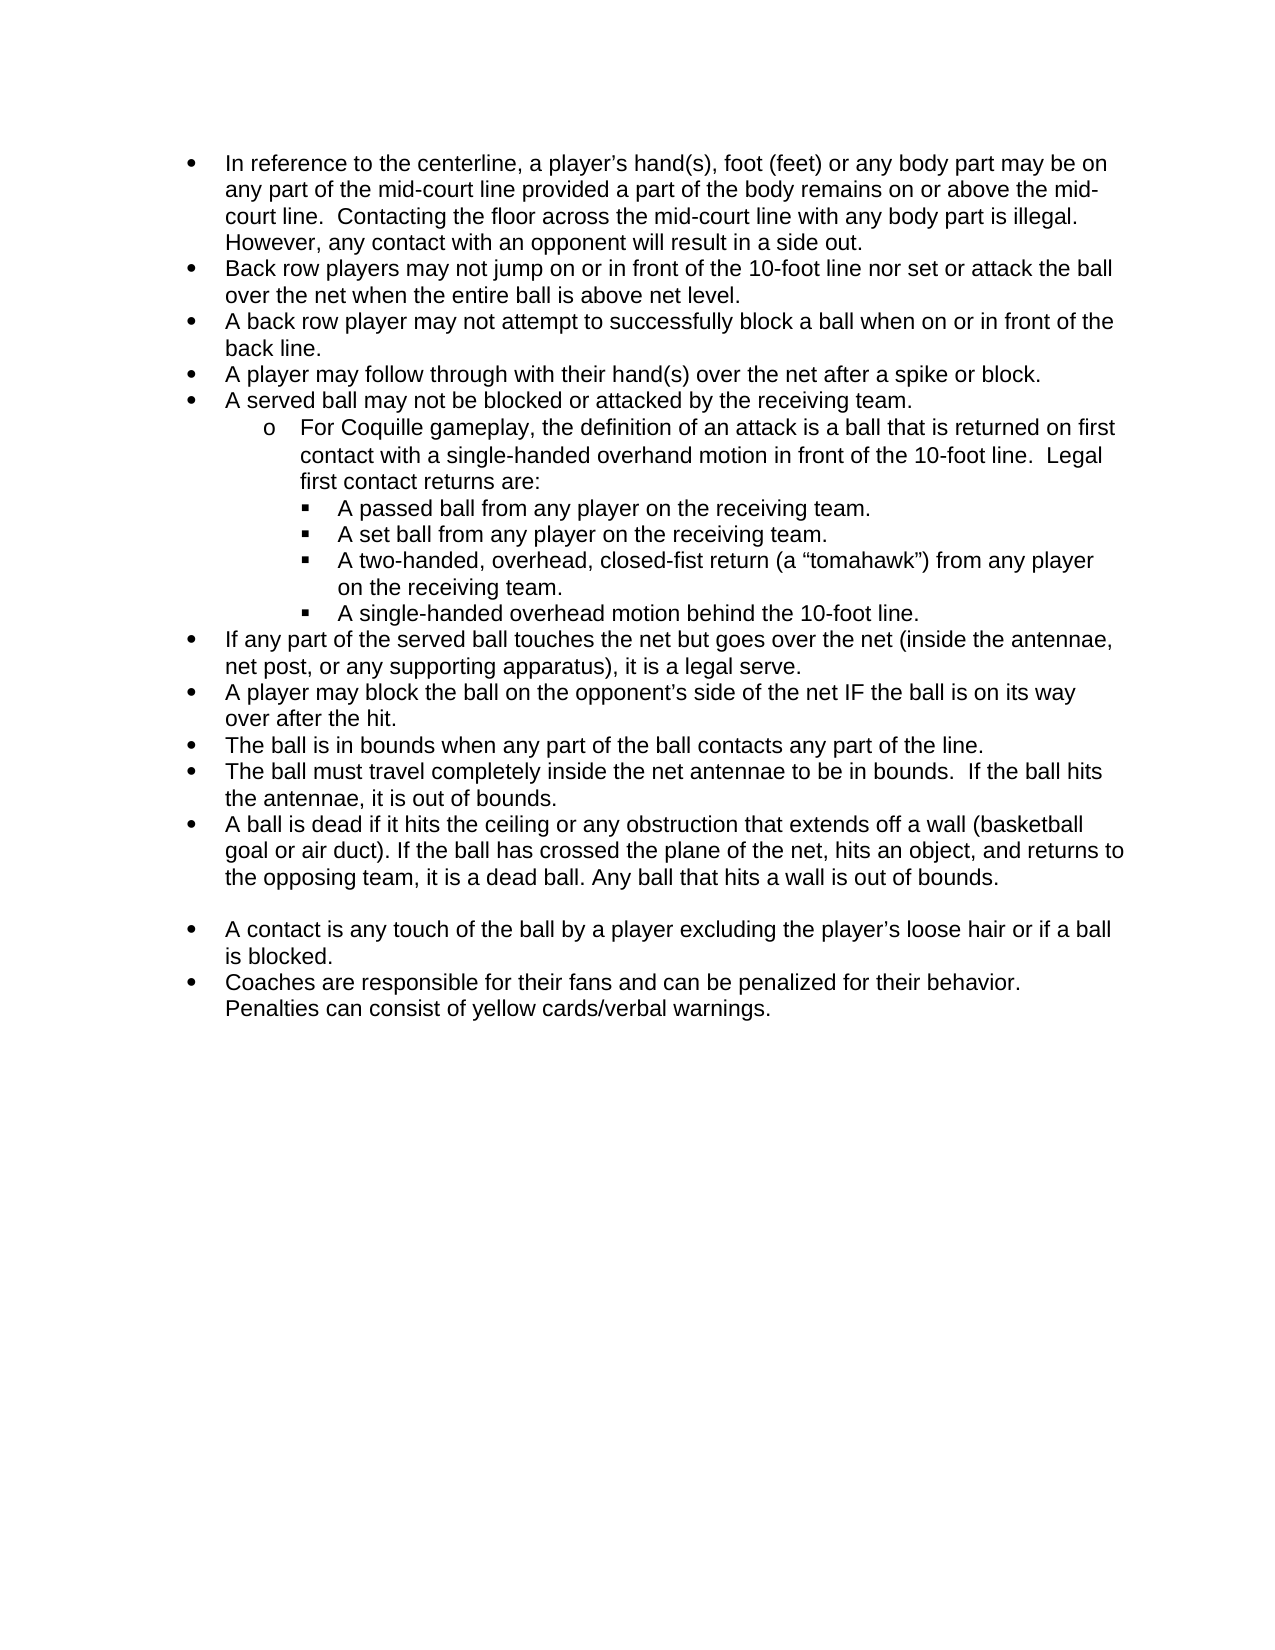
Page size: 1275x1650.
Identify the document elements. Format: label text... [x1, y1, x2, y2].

list If any part of the served ball touches the net but goes over the net (inside the antennae, net post, or any supporting apparatus), it is a legal serve. [187, 626, 1125, 679]
list A contact is any touch of the ball by a player excluding the player’s loose hair or if a ball is blocked. [187, 916, 1125, 969]
list A served ball may not be blocked or attacked by the receiving team. [187, 387, 1125, 413]
list A back row player may not attempt to successfully block a ball when on or in front of the back line. [187, 308, 1125, 361]
list The ball is in bounds when any part of the ball contacts any part of the line. [187, 732, 1125, 758]
list A ball is dead if it hits the ceiling or any obstruction that extends off a wall (basketball goal or air duct). If the ball has crossed the plane of the net, hits an object, and returns to the opposing team, it is a dead ball. Any ball that hits a wall is out of bounds. [187, 811, 1125, 890]
list A passed ball from any player on the receiving team. [300, 494, 1125, 521]
list In reference to the centerline, a player’s hand(s), foot (feet) or any body part may be on any part of the mid-court line provided a part of the body remains on or above the mid-court line. Contacting the floor across the mid-court line with any body part is illegal. However, any contact with an opponent will result in a side out. [187, 150, 1125, 255]
list A player may block the ball on the opponent’s side of the net IF the ball is on its way over after the hit. [187, 679, 1125, 732]
list A two-handed, overhead, closed-fist return (a “tomahawk”) from any player on the receiving team. [300, 547, 1125, 600]
list Coaches are responsible for their fans and can be penalized for their behavior. Penalties can consist of yellow cards/verbal warnings. [187, 969, 1125, 1022]
list A set ball from any player on the receiving team. [300, 521, 1125, 547]
list A player may follow through with their hand(s) over the net after a spike or block. [187, 361, 1125, 387]
list For Coquille gameplay, the definition of an attack is a ball that is returned on first contact with a single-handed overhand motion in front of the 10-foot line. Legal first contact returns are: [262, 413, 1125, 494]
list Back row players may not jump on or in front of the 10-foot line nor set or attack the ball over the net when the entire ball is above net level. [187, 255, 1125, 308]
list A single-handed overhead motion behind the 10-foot line. [300, 600, 1125, 626]
list The ball must travel completely inside the net antennae to be in bounds. If the ball hits the antennae, it is out of bounds. [187, 758, 1125, 811]
